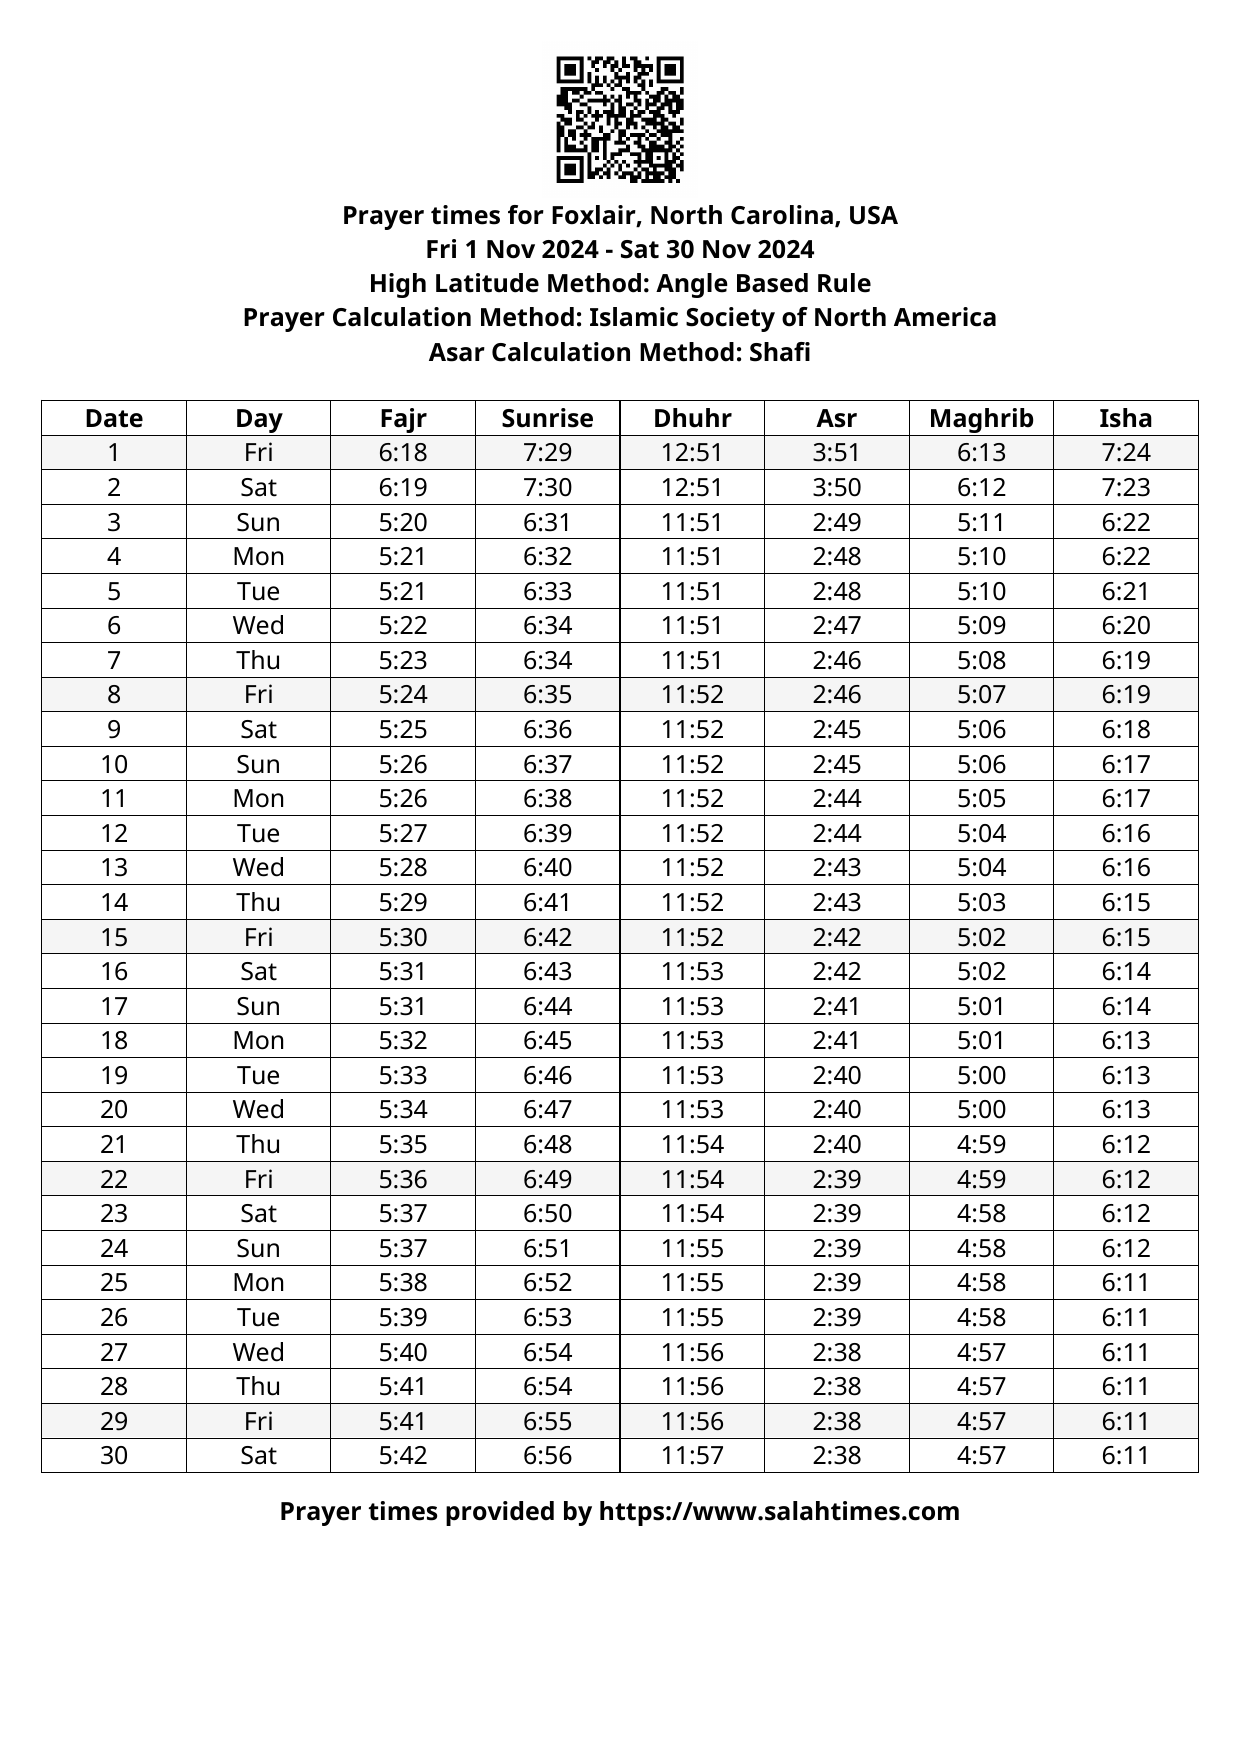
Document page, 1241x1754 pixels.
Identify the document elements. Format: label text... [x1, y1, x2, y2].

table_cell 2:49 [765, 505, 909, 538]
table_cell 5:32 [331, 1024, 475, 1057]
table_cell 25 [42, 1266, 186, 1299]
table_cell 5:04 [910, 816, 1053, 849]
table_cell 4:58 [910, 1196, 1053, 1230]
table_cell 2:39 [765, 1196, 909, 1230]
table_cell 6:35 [476, 678, 619, 711]
table_cell 21 [42, 1127, 186, 1161]
table_cell 5:20 [331, 505, 475, 538]
table_cell 5:31 [331, 989, 475, 1022]
table_cell 2:39 [765, 1162, 909, 1195]
table_cell 2:42 [765, 920, 909, 953]
table_cell 17 [42, 989, 186, 1022]
table_cell 5:21 [331, 574, 475, 607]
table_header Fajr [331, 401, 475, 434]
table_cell 6:16 [1054, 816, 1198, 849]
table_cell 7:30 [476, 470, 619, 504]
table_cell 6:11 [1054, 1439, 1198, 1472]
table_cell 6:56 [476, 1439, 619, 1472]
table_header Isha [1054, 401, 1198, 434]
table_cell 5:10 [910, 574, 1053, 607]
table_cell 2:38 [765, 1404, 909, 1437]
table_cell 8 [42, 678, 186, 711]
table_cell 2:41 [765, 1024, 909, 1057]
table_cell 2:45 [765, 747, 909, 780]
table_cell 2:47 [765, 609, 909, 642]
table_cell 6:34 [476, 643, 619, 677]
table_cell Sun [187, 1231, 330, 1264]
table_cell 6:12 [1054, 1196, 1198, 1230]
table_cell 5:00 [910, 1058, 1053, 1092]
table_cell Thu [187, 643, 330, 677]
table_cell 13 [42, 851, 186, 884]
table_cell 5:25 [331, 712, 475, 746]
table_cell Tue [187, 1300, 330, 1334]
table_cell 6:21 [1054, 574, 1198, 607]
table_cell 6:47 [476, 1093, 619, 1126]
table_cell 12 [42, 816, 186, 849]
table_cell 11:55 [621, 1231, 764, 1264]
table_cell 6:22 [1054, 505, 1198, 538]
table_cell 2 [42, 470, 186, 504]
table_cell 5:02 [910, 954, 1053, 988]
table_cell 5:40 [331, 1335, 475, 1368]
table_cell 6:11 [1054, 1266, 1198, 1299]
text Fri 1 Nov 2024 - Sat 30 Nov 2024 [42, 232, 1198, 266]
table_cell 5:41 [331, 1404, 475, 1437]
table_cell 6:38 [476, 781, 619, 815]
table_cell Mon [187, 1024, 330, 1057]
table_cell 6:20 [1054, 609, 1198, 642]
table_cell 11:53 [621, 1093, 764, 1126]
table_cell 12:51 [621, 436, 764, 469]
table_cell 2:43 [765, 885, 909, 919]
table_cell 5:39 [331, 1300, 475, 1334]
table_cell 11:51 [621, 574, 764, 607]
table_cell Wed [187, 609, 330, 642]
table_cell Fri [187, 1162, 330, 1195]
table_cell 6:14 [1054, 989, 1198, 1022]
table_cell Tue [187, 574, 330, 607]
table_cell Mon [187, 1266, 330, 1299]
table_cell 2:39 [765, 1300, 909, 1334]
table_cell 11:51 [621, 609, 764, 642]
table_cell 5:10 [910, 539, 1053, 573]
table_cell 11:52 [621, 851, 764, 884]
table_cell 2:40 [765, 1093, 909, 1126]
table_cell 6:44 [476, 989, 619, 1022]
table_cell 4:57 [910, 1439, 1053, 1472]
table_cell 5:29 [331, 885, 475, 919]
table_cell 2:45 [765, 712, 909, 746]
table_cell 2:44 [765, 816, 909, 849]
table_cell 11:52 [621, 885, 764, 919]
table_cell 24 [42, 1231, 186, 1264]
table_cell Fri [187, 436, 330, 469]
table_cell Tue [187, 816, 330, 849]
table_cell 4:57 [910, 1369, 1053, 1403]
table_cell 5:31 [331, 954, 475, 988]
table_cell Thu [187, 1369, 330, 1403]
table_cell 11:51 [621, 505, 764, 538]
table_cell 6:11 [1054, 1335, 1198, 1368]
table_cell 6:14 [1054, 954, 1198, 988]
table_cell 20 [42, 1093, 186, 1126]
table_cell 19 [42, 1058, 186, 1092]
table_cell 5:33 [331, 1058, 475, 1092]
table_cell 5:35 [331, 1127, 475, 1161]
table_cell 6:40 [476, 851, 619, 884]
table_cell Sun [187, 505, 330, 538]
table_cell 5:23 [331, 643, 475, 677]
table_cell 7:29 [476, 436, 619, 469]
table_cell 6:18 [1054, 712, 1198, 746]
table_cell 11:52 [621, 747, 764, 780]
table_cell 5:04 [910, 851, 1053, 884]
table_cell 5:37 [331, 1231, 475, 1264]
table_cell 5:38 [331, 1266, 475, 1299]
table_cell 28 [42, 1369, 186, 1403]
table_cell 6:13 [1054, 1093, 1198, 1126]
table_cell 6:33 [476, 574, 619, 607]
table_cell 6:13 [1054, 1024, 1198, 1057]
table_cell 2:43 [765, 851, 909, 884]
table_cell 5:24 [331, 678, 475, 711]
table_cell Sun [187, 989, 330, 1022]
table_header Asr [765, 401, 909, 434]
table_cell 2:40 [765, 1127, 909, 1161]
table_cell 6:22 [1054, 539, 1198, 573]
table_cell 6:48 [476, 1127, 619, 1161]
table_cell 6:50 [476, 1196, 619, 1230]
table_cell Wed [187, 1093, 330, 1126]
table_cell 2:46 [765, 678, 909, 711]
table_cell 6:18 [331, 436, 475, 469]
table_cell 11:53 [621, 1024, 764, 1057]
table_cell 11:52 [621, 712, 764, 746]
table_cell 6:13 [910, 436, 1053, 469]
table_cell 2:44 [765, 781, 909, 815]
table_cell 11:55 [621, 1300, 764, 1334]
table_cell 11:53 [621, 954, 764, 988]
table_cell 11:55 [621, 1266, 764, 1299]
table_cell 27 [42, 1335, 186, 1368]
table_cell 4:58 [910, 1300, 1053, 1334]
table_cell 4:58 [910, 1266, 1053, 1299]
table_cell 4:57 [910, 1335, 1053, 1368]
table_cell 6:13 [1054, 1058, 1198, 1092]
table_cell 6:12 [910, 470, 1053, 504]
table_cell 2:40 [765, 1058, 909, 1092]
table_cell 6:15 [1054, 920, 1198, 953]
table_cell Sat [187, 712, 330, 746]
table_cell 6:43 [476, 954, 619, 988]
table_cell 7:23 [1054, 470, 1198, 504]
table_cell 5:42 [331, 1439, 475, 1472]
table_cell Sat [187, 1196, 330, 1230]
table_cell 11:52 [621, 920, 764, 953]
table_cell 29 [42, 1404, 186, 1437]
table_cell 5:00 [910, 1093, 1053, 1126]
table_cell 11 [42, 781, 186, 815]
table_cell 6:17 [1054, 781, 1198, 815]
table_cell 6:42 [476, 920, 619, 953]
table_cell 11:54 [621, 1127, 764, 1161]
table_cell 5:09 [910, 609, 1053, 642]
table_cell 6:19 [331, 470, 475, 504]
table_cell 15 [42, 920, 186, 953]
table_cell 6:37 [476, 747, 619, 780]
table_cell 5:27 [331, 816, 475, 849]
text High Latitude Method: Angle Based Rule [42, 266, 1198, 300]
table_cell 5:28 [331, 851, 475, 884]
text Prayer Calculation Method: Islamic Society of North America [42, 300, 1198, 334]
table_cell Wed [187, 851, 330, 884]
table_cell 10 [42, 747, 186, 780]
table_cell 6:41 [476, 885, 619, 919]
table_cell 11:54 [621, 1196, 764, 1230]
table_cell 6:16 [1054, 851, 1198, 884]
table_cell 6:12 [1054, 1231, 1198, 1264]
table_cell Thu [187, 1127, 330, 1161]
table_cell Sat [187, 1439, 330, 1472]
table_cell Tue [187, 1058, 330, 1092]
table_cell 5:34 [331, 1093, 475, 1126]
table_cell 4:59 [910, 1127, 1053, 1161]
table_cell 6:32 [476, 539, 619, 573]
table_cell 6:49 [476, 1162, 619, 1195]
table_cell 14 [42, 885, 186, 919]
table_cell 5:26 [331, 747, 475, 780]
table_cell 5:07 [910, 678, 1053, 711]
table_cell Thu [187, 885, 330, 919]
table_cell 4:58 [910, 1231, 1053, 1264]
table_cell 6:46 [476, 1058, 619, 1092]
table_cell 3:51 [765, 436, 909, 469]
table_cell 6:11 [1054, 1300, 1198, 1334]
table_cell 5:08 [910, 643, 1053, 677]
text Prayer times for Foxlair, North Carolina, USA [42, 198, 1198, 232]
table_cell 5:05 [910, 781, 1053, 815]
table_cell 22 [42, 1162, 186, 1195]
table_cell 30 [42, 1439, 186, 1472]
table_cell 6:11 [1054, 1369, 1198, 1403]
table_cell Fri [187, 920, 330, 953]
table_cell 5:06 [910, 747, 1053, 780]
table_cell 6:12 [1054, 1127, 1198, 1161]
table_cell 6:39 [476, 816, 619, 849]
table_cell Wed [187, 1335, 330, 1368]
table_cell 2:38 [765, 1335, 909, 1368]
table_cell 3 [42, 505, 186, 538]
table_cell 2:38 [765, 1439, 909, 1472]
table_header Date [42, 401, 186, 434]
table_cell Mon [187, 781, 330, 815]
table_cell 5:21 [331, 539, 475, 573]
table_cell 4:57 [910, 1404, 1053, 1437]
table_cell 11:51 [621, 643, 764, 677]
table_cell 11:51 [621, 539, 764, 573]
table_cell 11:52 [621, 816, 764, 849]
table_cell 11:53 [621, 989, 764, 1022]
table_cell 6 [42, 609, 186, 642]
table_cell 5:26 [331, 781, 475, 815]
table_cell Sat [187, 954, 330, 988]
table_cell 2:46 [765, 643, 909, 677]
table_cell 5:01 [910, 1024, 1053, 1057]
table_cell 11:57 [621, 1439, 764, 1472]
table_cell 5:30 [331, 920, 475, 953]
table_cell 11:53 [621, 1058, 764, 1092]
table_cell 6:34 [476, 609, 619, 642]
table_cell 2:48 [765, 574, 909, 607]
table_cell 6:54 [476, 1369, 619, 1403]
table_cell 1 [42, 436, 186, 469]
text Prayer times provided by https://www.salahtimes.com [42, 1494, 1198, 1528]
table_cell 11:52 [621, 781, 764, 815]
table_cell 6:15 [1054, 885, 1198, 919]
table_header Dhuhr [621, 401, 764, 434]
table_cell 6:12 [1054, 1162, 1198, 1195]
table_cell 5:41 [331, 1369, 475, 1403]
table_cell 18 [42, 1024, 186, 1057]
table_cell 5:37 [331, 1196, 475, 1230]
table_cell 11:56 [621, 1369, 764, 1403]
table_cell 2:42 [765, 954, 909, 988]
table_cell 6:54 [476, 1335, 619, 1368]
table_cell 6:31 [476, 505, 619, 538]
table_cell 6:19 [1054, 643, 1198, 677]
text Asar Calculation Method: Shafi [42, 334, 1198, 368]
table_cell 26 [42, 1300, 186, 1334]
picture [542, 41, 699, 198]
table_header Day [187, 401, 330, 434]
table_cell 9 [42, 712, 186, 746]
table_cell Fri [187, 1404, 330, 1437]
table_cell 2:39 [765, 1266, 909, 1299]
table_cell 6:45 [476, 1024, 619, 1057]
table_cell Sun [187, 747, 330, 780]
table_cell 5:11 [910, 505, 1053, 538]
table_header Sunrise [476, 401, 619, 434]
table_cell 5:01 [910, 989, 1053, 1022]
table_cell 5:03 [910, 885, 1053, 919]
table_cell Mon [187, 539, 330, 573]
table_cell 6:51 [476, 1231, 619, 1264]
table_cell 2:48 [765, 539, 909, 573]
table_cell 2:39 [765, 1231, 909, 1264]
table_cell 5:36 [331, 1162, 475, 1195]
table_cell 6:17 [1054, 747, 1198, 780]
table_header Maghrib [910, 401, 1053, 434]
table_cell 5:06 [910, 712, 1053, 746]
table_cell Fri [187, 678, 330, 711]
table_cell 23 [42, 1196, 186, 1230]
table_cell 5 [42, 574, 186, 607]
table_cell 7:24 [1054, 436, 1198, 469]
table_cell 6:11 [1054, 1404, 1198, 1437]
table_cell 2:38 [765, 1369, 909, 1403]
table_cell 6:53 [476, 1300, 619, 1334]
table_cell 6:36 [476, 712, 619, 746]
table_cell 12:51 [621, 470, 764, 504]
table_cell 11:54 [621, 1162, 764, 1195]
table_cell Sat [187, 470, 330, 504]
table_cell 6:52 [476, 1266, 619, 1299]
table_cell 5:22 [331, 609, 475, 642]
table_cell 4 [42, 539, 186, 573]
table_cell 5:02 [910, 920, 1053, 953]
table_cell 6:19 [1054, 678, 1198, 711]
table_cell 6:55 [476, 1404, 619, 1437]
table_cell 2:41 [765, 989, 909, 1022]
table_cell 11:56 [621, 1335, 764, 1368]
table_cell 11:52 [621, 678, 764, 711]
table_cell 3:50 [765, 470, 909, 504]
table_cell 4:59 [910, 1162, 1053, 1195]
table_cell 7 [42, 643, 186, 677]
table_cell 16 [42, 954, 186, 988]
table_cell 11:56 [621, 1404, 764, 1437]
